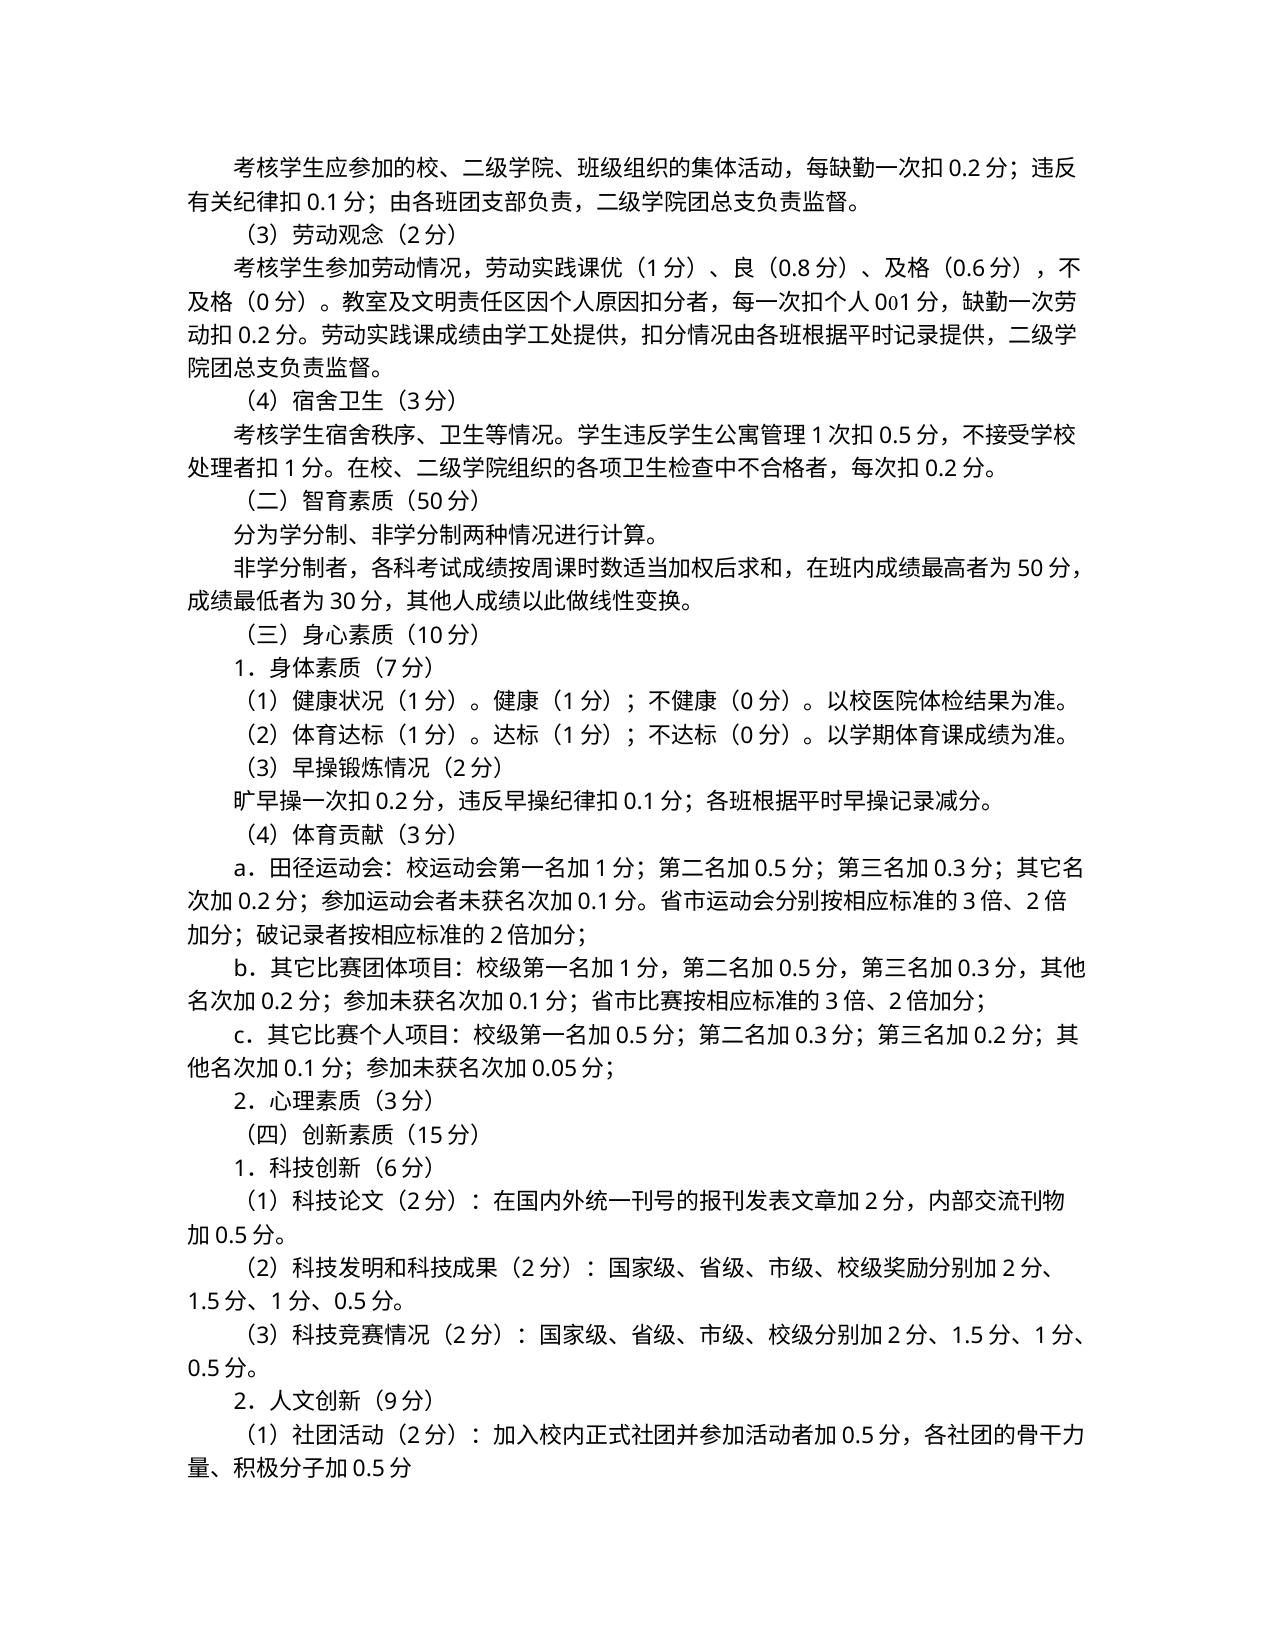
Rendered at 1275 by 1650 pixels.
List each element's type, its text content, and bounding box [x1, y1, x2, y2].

text （3）早操锻炼情况（2分） [187, 750, 1087, 783]
text b．其它比赛团体项目：校级第一名加1分，第二名加0.5分，第三名加0.3分，其他名次加0.2分；参加未获名次加0.1分；省市比赛按相应标准的3倍、2倍加分； [187, 950, 1087, 1016]
text 考核学生应参加的校、二级学院、班级组织的集体活动，每缺勤一次扣0.2分；违反有关纪律扣0.1分；由各班团支部负责，二级学院团总支负责监督。 [187, 150, 1087, 217]
text 考核学生参加劳动情况，劳动实践课优（1分）、良（0.8分）、及格（0.6分），不及格（0分）。教室及文明责任区因个人原因扣分者，每一次扣个人01分，缺勤一次劳动扣0.2分。劳动实践课成绩由学工处提供，扣分情况由各班根据平时记录提供，二级学院团总支负责监督。 [187, 250, 1087, 383]
text （2）科技发明和科技成果（2分）：国家级、省级、市级、校级奖励分别加2分、1.5分、1分、0.5分。 [187, 1250, 1087, 1316]
text （四）创新素质（15分） [187, 1116, 1087, 1150]
text （1）健康状况（1分）。健康（1分）；不健康（0分）。以校医院体检结果为准。 [187, 683, 1087, 716]
text 考核学生宿舍秩序、卫生等情况。学生违反学生公寓管理1次扣0.5分，不接受学校处理者扣1分。在校、二级学院组织的各项卫生检查中不合格者，每次扣0.2分。 [187, 417, 1087, 483]
text （三）身心素质（10分） [187, 616, 1087, 650]
text （4）宿舍卫生（3分） [187, 383, 1087, 417]
text 分为学分制、非学分制两种情况进行计算。 [187, 517, 1087, 550]
text （二）智育素质（50分） [187, 483, 1087, 517]
text 2．心理素质（3分） [187, 1083, 1087, 1116]
text c．其它比赛个人项目：校级第一名加0.5分；第二名加0.3分；第三名加0.2分；其他名次加0.1分；参加未获名次加0.05分； [187, 1016, 1087, 1083]
text （3）劳动观念（2分） [187, 217, 1087, 250]
text 1．身体素质（7分） [187, 650, 1087, 683]
text （4）体育贡献（3分） [187, 816, 1087, 850]
text 1．科技创新（6分） [187, 1150, 1087, 1183]
text （2）体育达标（1分）。达标（1分）；不达标（0分）。以学期体育课成绩为准。 [187, 716, 1087, 750]
text 2．人文创新（9分） [187, 1383, 1087, 1416]
text 旷早操一次扣0.2分，违反早操纪律扣0.1分；各班根据平时早操记录减分。 [187, 783, 1087, 816]
text 非学分制者，各科考试成绩按周课时数适当加权后求和，在班内成绩最高者为50分，成绩最低者为30分，其他人成绩以此做线性变换。 [187, 550, 1087, 616]
text （1）科技论文（2分）：在国内外统一刊号的报刊发表文章加2分，内部交流刊物加0.5分。 [187, 1183, 1087, 1250]
text a．田径运动会：校运动会第一名加1分；第二名加0.5分；第三名加0.3分；其它名次加0.2分；参加运动会者未获名次加0.1分。省市运动会分别按相应标准的3倍、2倍加分；破记录者按相应标准的2倍加分； [187, 850, 1087, 950]
text （3）科技竞赛情况（2分）：国家级、省级、市级、校级分别加2分、1.5分、1分、0.5分。 [187, 1316, 1087, 1383]
text （1）社团活动（2分）：加入校内正式社团并参加活动者加0.5分，各社团的骨干力量、积极分子加0.5分 [187, 1416, 1087, 1483]
